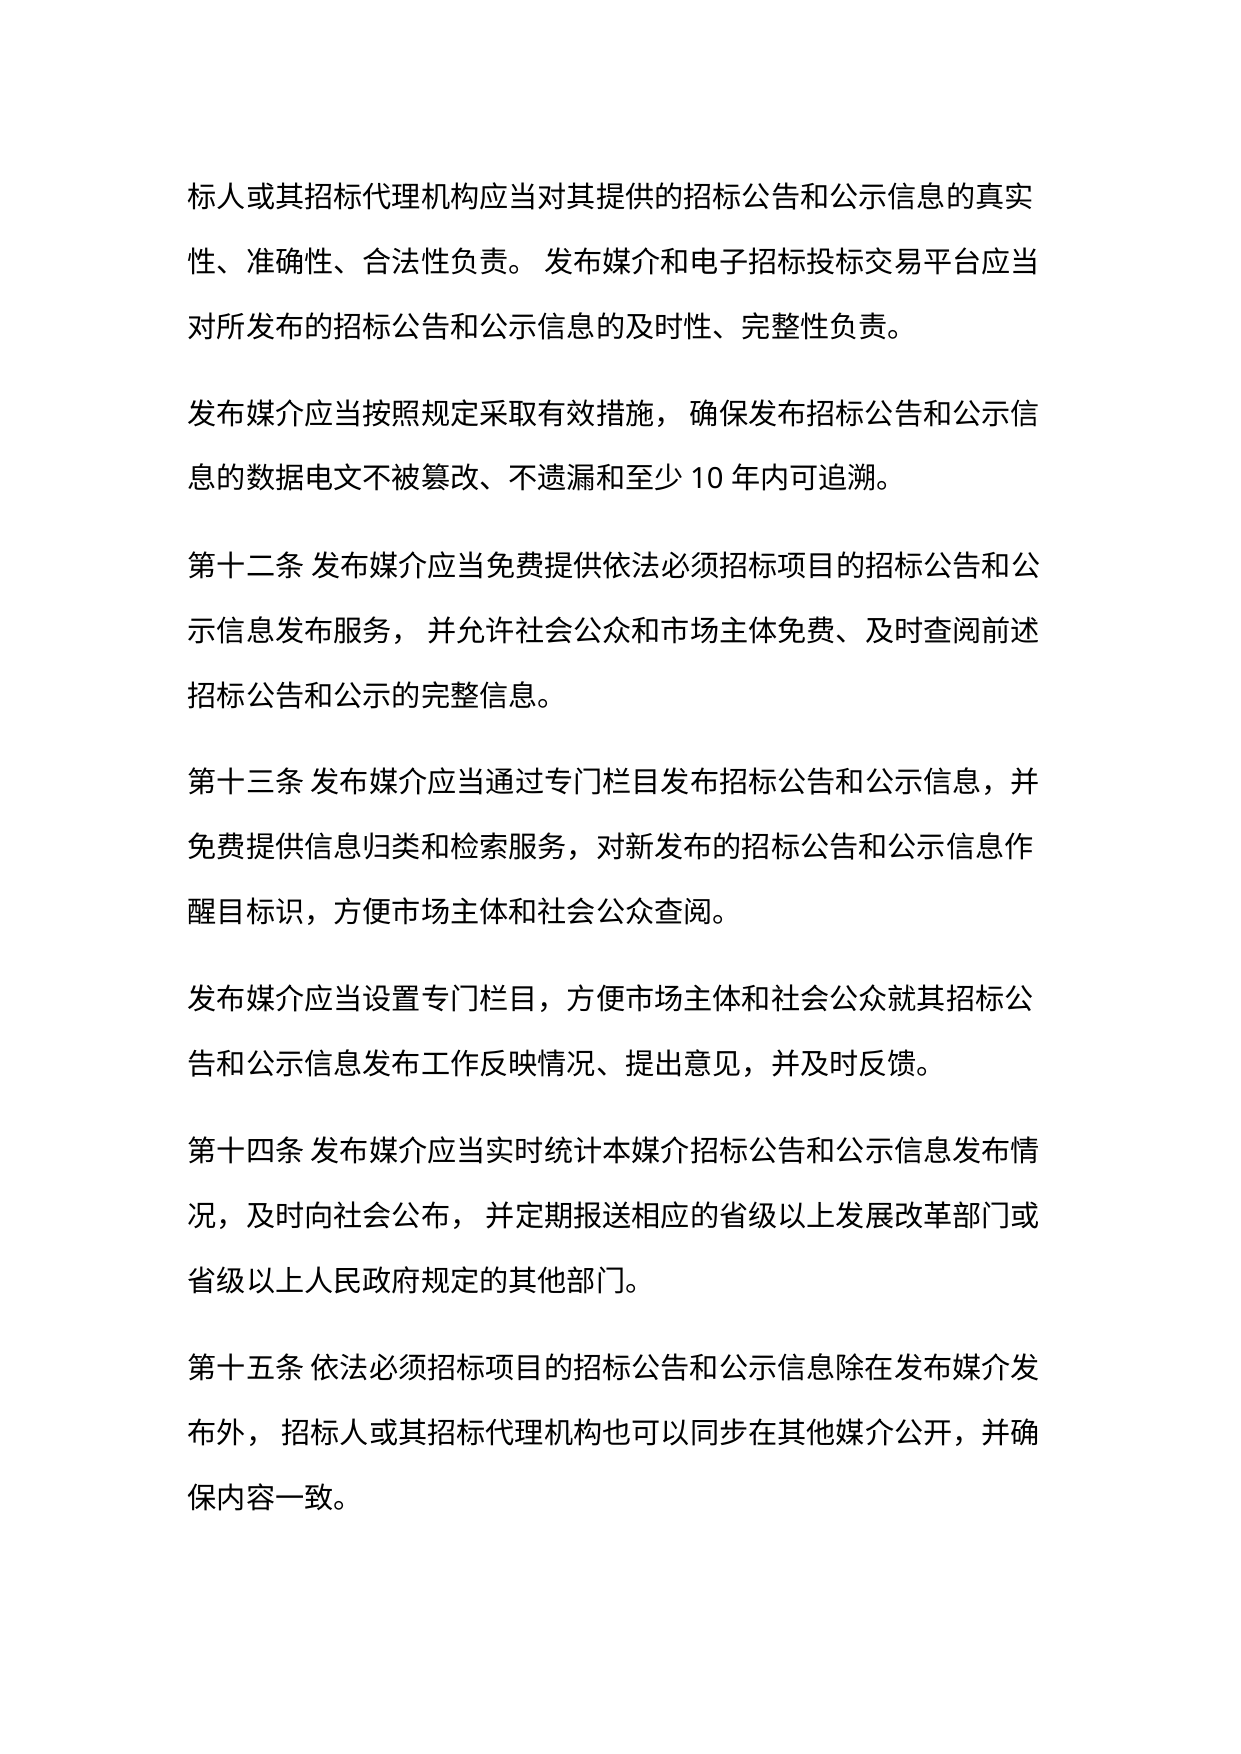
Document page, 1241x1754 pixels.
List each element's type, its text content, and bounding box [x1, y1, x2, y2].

text 第十五条 依法必须招标项目的招标公告和公示信息除在发布媒介发布外， 招标人或其招标代理机构也可以同步在其他媒介公开，并确保内容一致。 [187, 1333, 1053, 1528]
text 标人或其招标代理机构应当对其提供的招标公告和公示信息的真实性、准确性、合法性负责。 发布媒介和电子招标投标交易平台应当对所发布的招标公告和公示信息的及时性、完整性负责。 [187, 162, 1053, 357]
text 第十四条 发布媒介应当实时统计本媒介招标公告和公示信息发布情况，及时向社会公布， 并定期报送相应的省级以上发展改革部门或省级以上人民政府规定的其他部门。 [187, 1116, 1053, 1311]
text 发布媒介应当按照规定采取有效措施， 确保发布招标公告和公示信息的数据电文不被篡改、不遗漏和至少 10 年内可追溯。 [187, 379, 1053, 509]
text 第十二条 发布媒介应当免费提供依法必须招标项目的招标公告和公示信息发布服务， 并允许社会公众和市场主体免费、及时查阅前述招标公告和公示的完整信息。 [187, 531, 1053, 726]
text 发布媒介应当设置专门栏目，方便市场主体和社会公众就其招标公告和公示信息发布工作反映情况、提出意见，并及时反馈。 [187, 964, 1053, 1094]
text 第十三条 发布媒介应当通过专门栏目发布招标公告和公示信息，并免费提供信息归类和检索服务，对新发布的招标公告和公示信息作醒目标识，方便市场主体和社会公众查阅。 [187, 748, 1053, 943]
